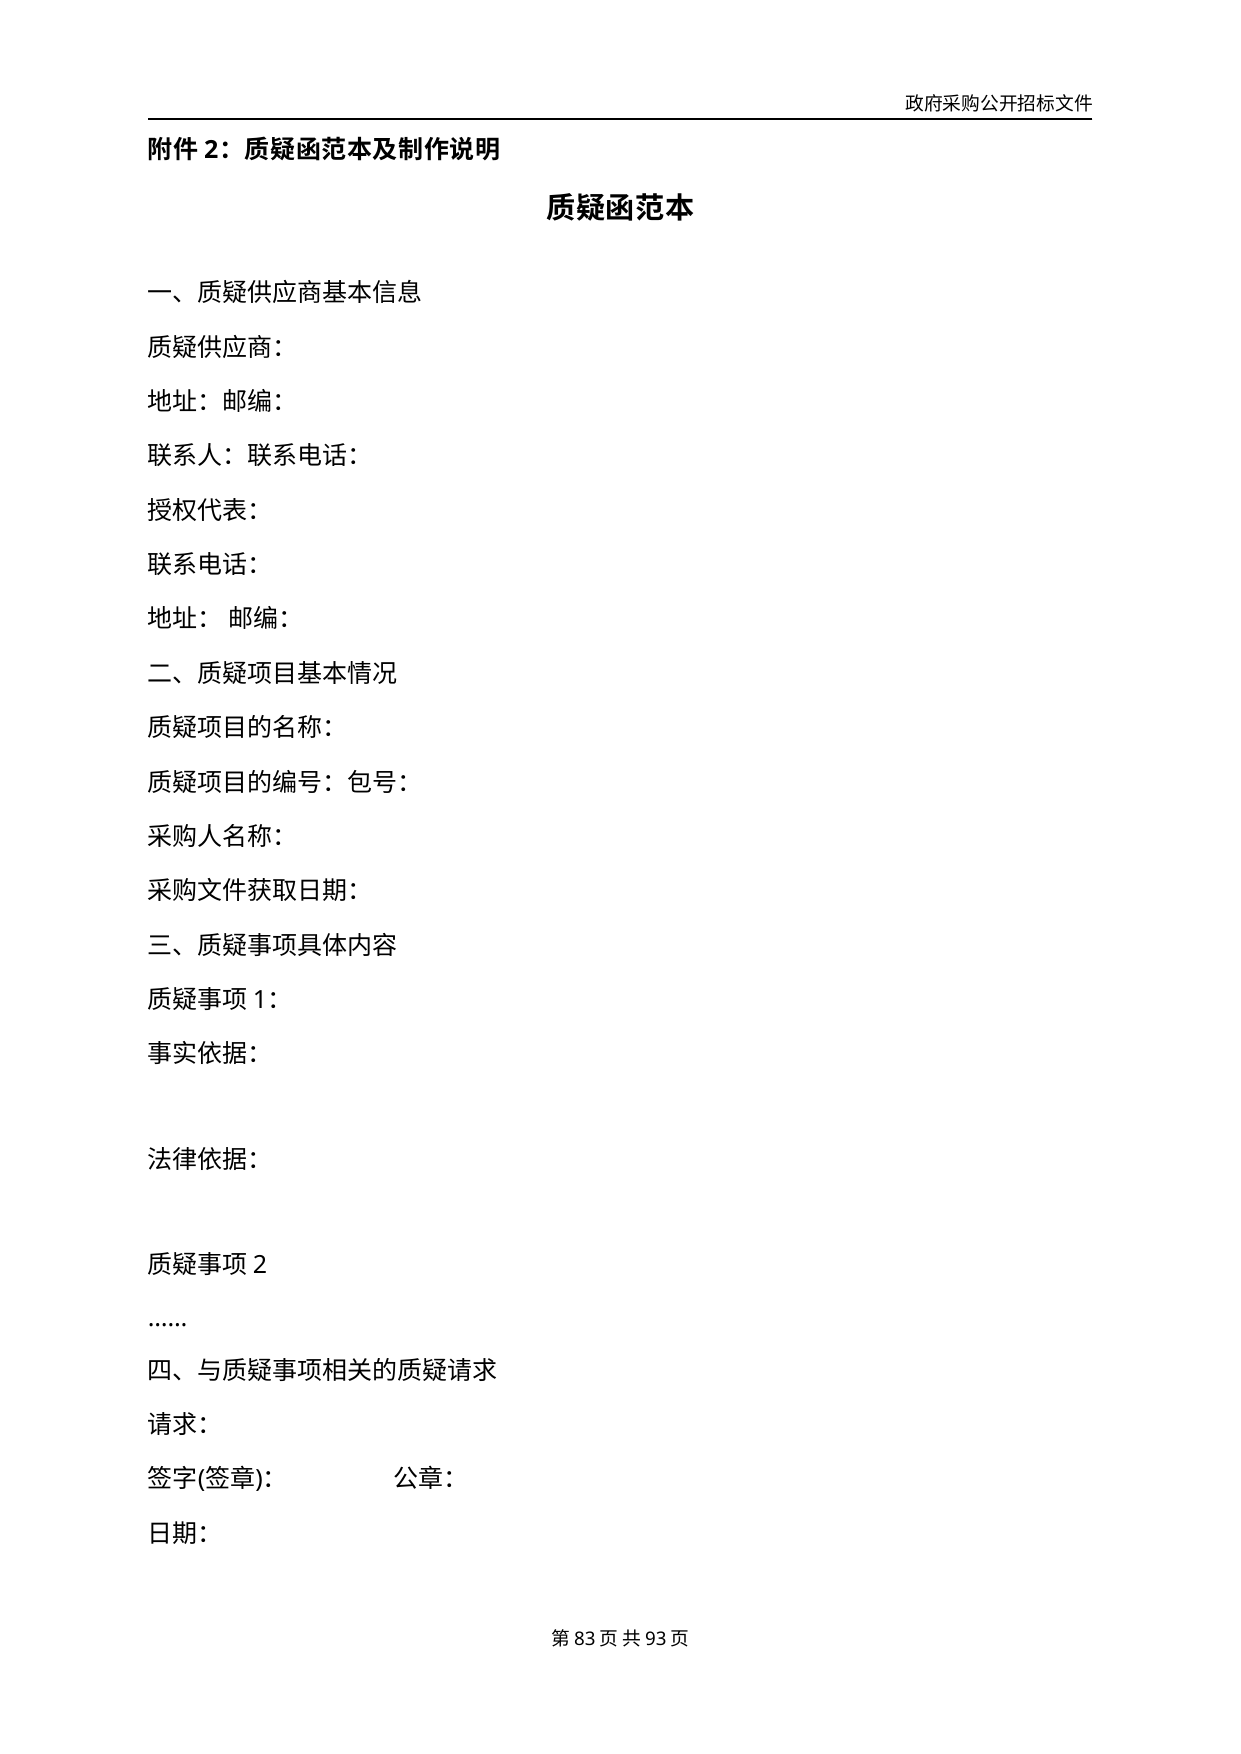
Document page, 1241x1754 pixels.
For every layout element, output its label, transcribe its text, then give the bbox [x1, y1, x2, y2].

text 质疑项目的编号：包号： [148, 762, 1092, 798]
text 附件2：质疑函范本及制作说明 [148, 130, 1092, 166]
text 质疑函范本 [148, 184, 1092, 227]
text 三、质疑事项具体内容 [148, 925, 1092, 961]
text 二、质疑项目基本情况 [148, 653, 1092, 689]
text 一、质疑供应商基本信息 [148, 273, 1092, 309]
text 质疑供应商： [148, 327, 1092, 363]
text 事实依据： [148, 1034, 1092, 1070]
text 地址： 邮编： [148, 599, 1092, 635]
text 日期： [148, 1513, 1092, 1549]
text 地址：邮编： [148, 381, 1092, 418]
text 请求： [148, 1404, 1092, 1441]
text 四、与质疑事项相关的质疑请求 [148, 1350, 1092, 1386]
text 签字(签章)： 公章： [148, 1459, 1092, 1495]
text 质疑事项2 [148, 1245, 1092, 1281]
text …… [148, 1299, 1092, 1333]
text 采购人名称： [148, 816, 1092, 853]
text 联系人：联系电话： [148, 436, 1092, 472]
text 质疑事项1： [148, 979, 1092, 1016]
text 授权代表： [148, 490, 1092, 526]
text 采购文件获取日期： [148, 871, 1092, 907]
text 联系电话： [148, 544, 1092, 581]
text 法律依据： [148, 1139, 1092, 1176]
text 质疑项目的名称： [148, 708, 1092, 744]
